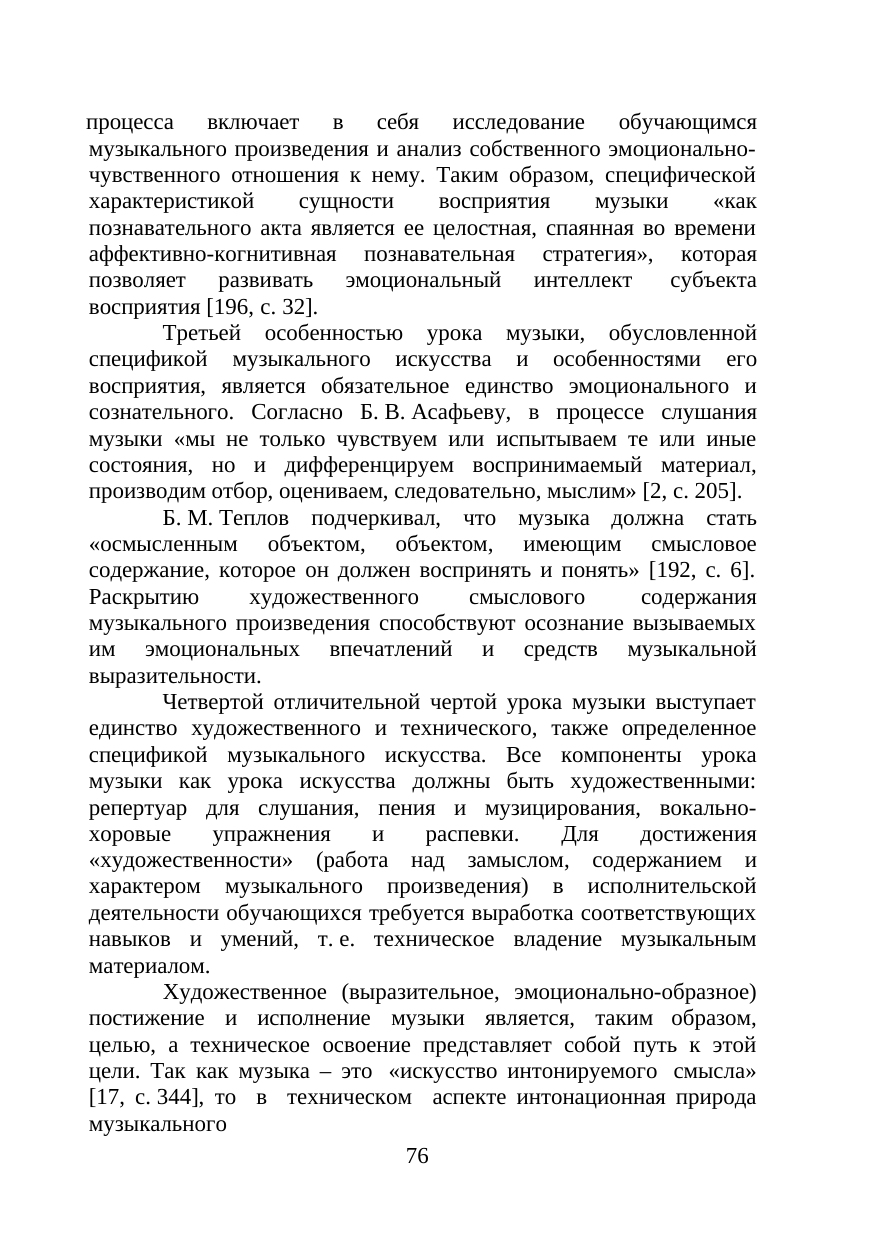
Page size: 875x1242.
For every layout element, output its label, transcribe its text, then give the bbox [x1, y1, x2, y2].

text процесса включает в себя исследование обучающимся музыкального произведения и анализ собственного эмоционально-чувственного отношения к нему. Таким образом, специфической характеристикой сущности восприятия музыки «как познавательного акта является ее целостная, спаянная во времени аффективно-когнитивная познавательная стратегия», которая позволяет развивать эмоциональный интеллект субъекта восприятия [196, с. 32]. [86, 108, 757, 319]
text Третьей особенностью урока музыки, обусловленной спецификой музыкального искусства и особенностями его восприятия, является обязательное единство эмоционального и сознательного. Согласно Б. В. Асафьеву, в процессе слушания музыки «мы не только чувствуем или испытываем те или иные состояния, но и дифференцируем воспринимаемый материал, производим отбор, оцениваем, следовательно, мыслим» [2, с. 205]. [89, 319, 757, 504]
text Б. М. Теплов подчеркивал, что музыка должна стать «осмысленным объектом, объектом, имеющим смысловое содержание, которое он должен воспринять и понять» [192, с. 6]. Раскрытию художественного смыслового содержания музыкального произведения способствуют осознание вызываемых им эмоциональных впечатлений и средств музыкальной выразительности. [89, 504, 757, 688]
text Четвертой отличительной чертой урока музыки выступает единство художественного и технического, также определенное спецификой музыкального искусства. Все компоненты урока музыки как урока искусства должны быть художественными: репертуар для слушания, пения и музицирования, вокально-хоровые упражнения и распевки. Для достижения «художественности» (работа над замыслом, содержанием и характером музыкального произведения) в исполнительской деятельности обучающихся требуется выработка соответствующих навыков и умений, т. е. техническое владение музыкальным материалом. [89, 688, 757, 978]
text Художественное (выразительное, эмоционально-образное) постижение и исполнение музыки является, таким образом, целью, а техническое освоение представляет собой путь к этой цели. Так как музыка – это «искусство интонируемого смысла» [17, c. 344], то в техническом аспекте интонационная природа музыкального [89, 978, 757, 1136]
